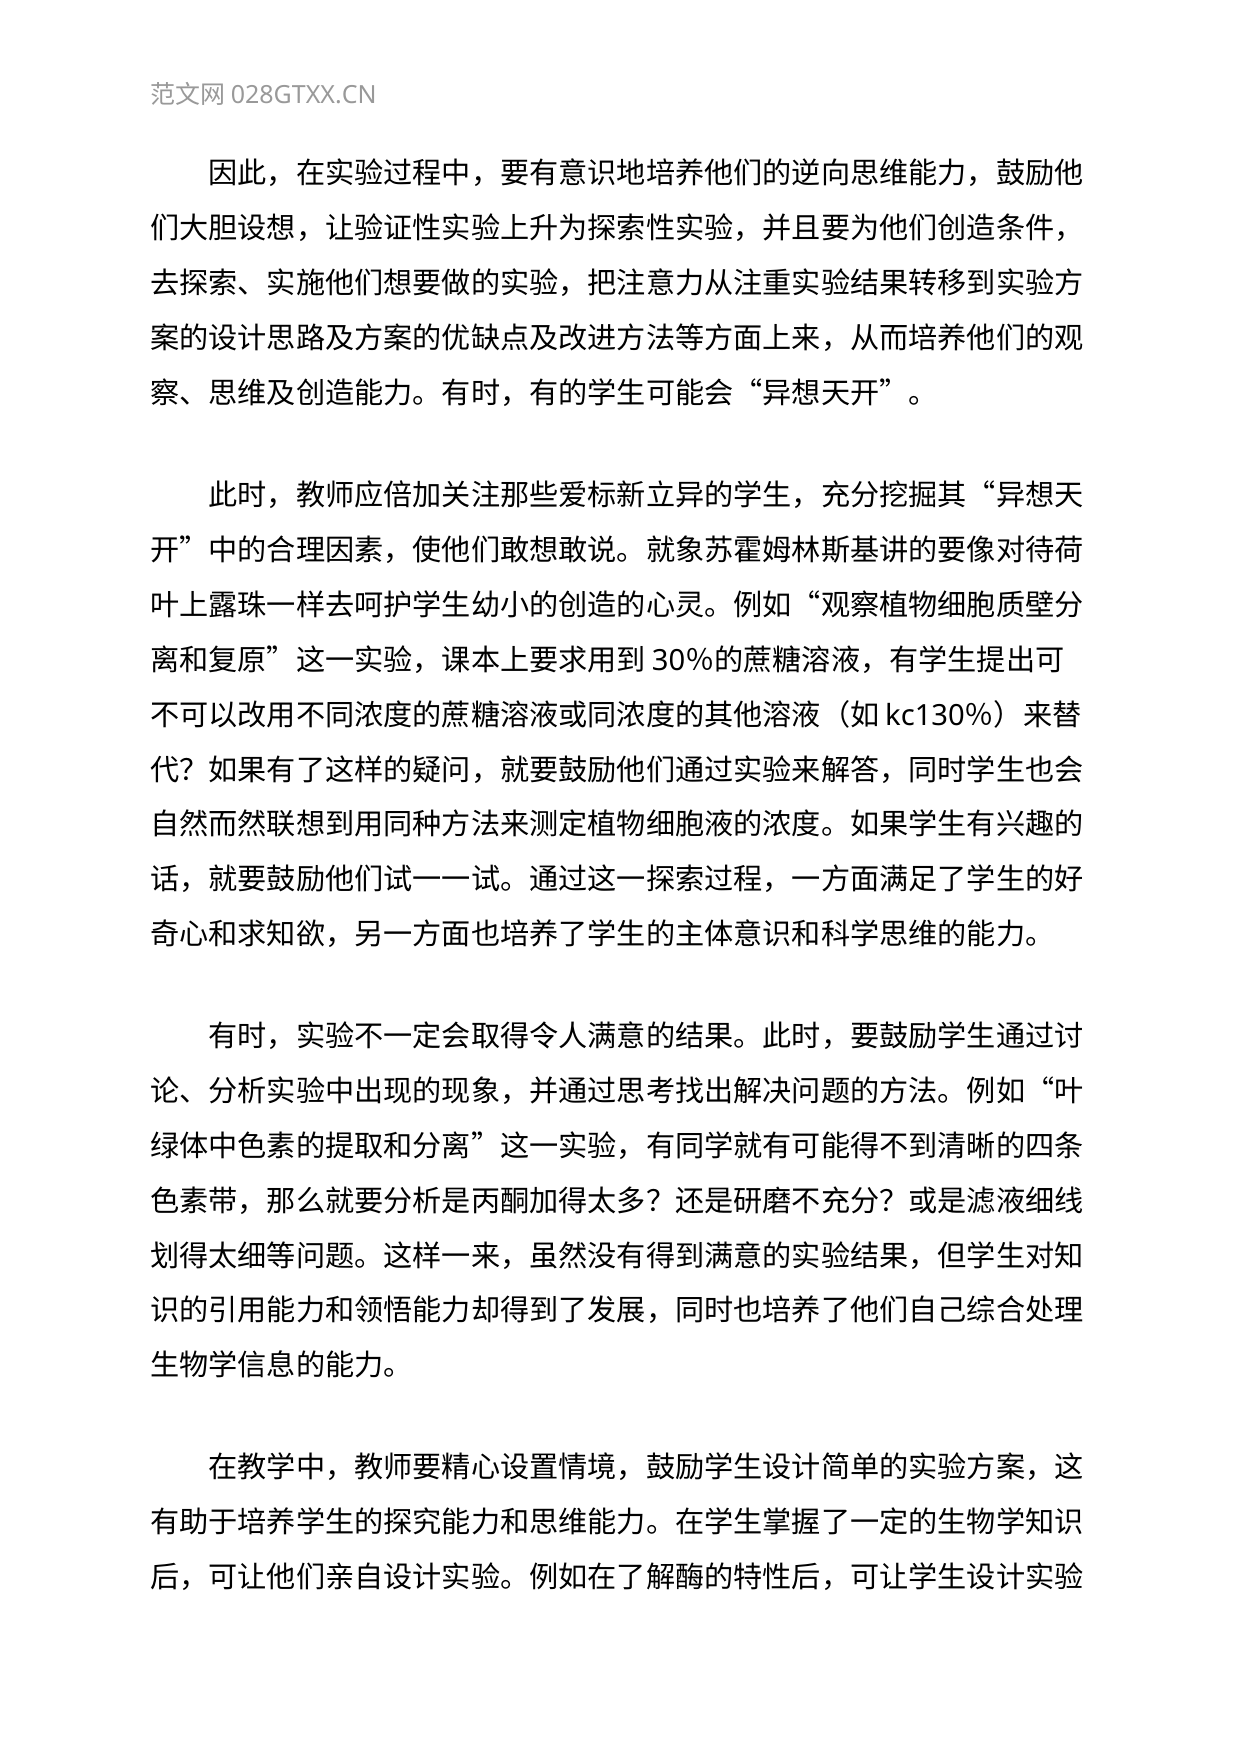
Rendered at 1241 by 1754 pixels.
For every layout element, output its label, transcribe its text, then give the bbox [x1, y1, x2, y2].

text 有时，实验不一定会取得令人满意的结果。此时，要鼓励学生通过讨论、分析实验中出现的现象，并通过思考找出解决问题的方法。例如“叶绿体中色素的提取和分离”这一实验，有同学就有可能得不到清晰的四条色素带，那么就要分析是丙酮加得太多？还是研磨不充分？或是滤液细线划得太细等问题。这样一来，虽然没有得到满意的实验结果，但学生对知识的引用能力和领悟能力却得到了发展，同时也培养了他们自己综合处理生物学信息的能力。 [150, 1012, 1090, 1384]
text 因此，在实验过程中，要有意识地培养他们的逆向思维能力，鼓励他们大胆设想，让验证性实验上升为探索性实验，并且要为他们创造条件，去探索、实施他们想要做的实验，把注意力从注重实验结果转移到实验方案的设计思路及方案的优缺点及改进方法等方面上来，从而培养他们的观察、思维及创造能力。有时，有的学生可能会“异想天开”。 [150, 150, 1090, 412]
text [150, 1444, 1090, 1596]
text 此时，教师应倍加关注那些爱标新立异的学生，充分挖掘其“异想天开”中的合理因素，使他们敢想敢说。就象苏霍姆林斯基讲的要像对待荷叶上露珠一样去呵护学生幼小的创造的心灵。例如“观察植物细胞质壁分离和复原”这一实验，课本上要求用到30％的蔗糖溶液，有学生提出可不可以改用不同浓度的蔗糖溶液或同浓度的其他溶液（如kc130％）来替代？如果有了这样的疑问，就要鼓励他们通过实验来解答，同时学生也会自然而然联想到用同种方法来测定植物细胞液的浓度。如果学生有兴趣的话，就要鼓励他们试一一试。通过这一探索过程，一方面满足了学生的好奇心和求知欲，另一方面也培养了学生的主体意识和科学思维的能力。 [150, 471, 1090, 953]
